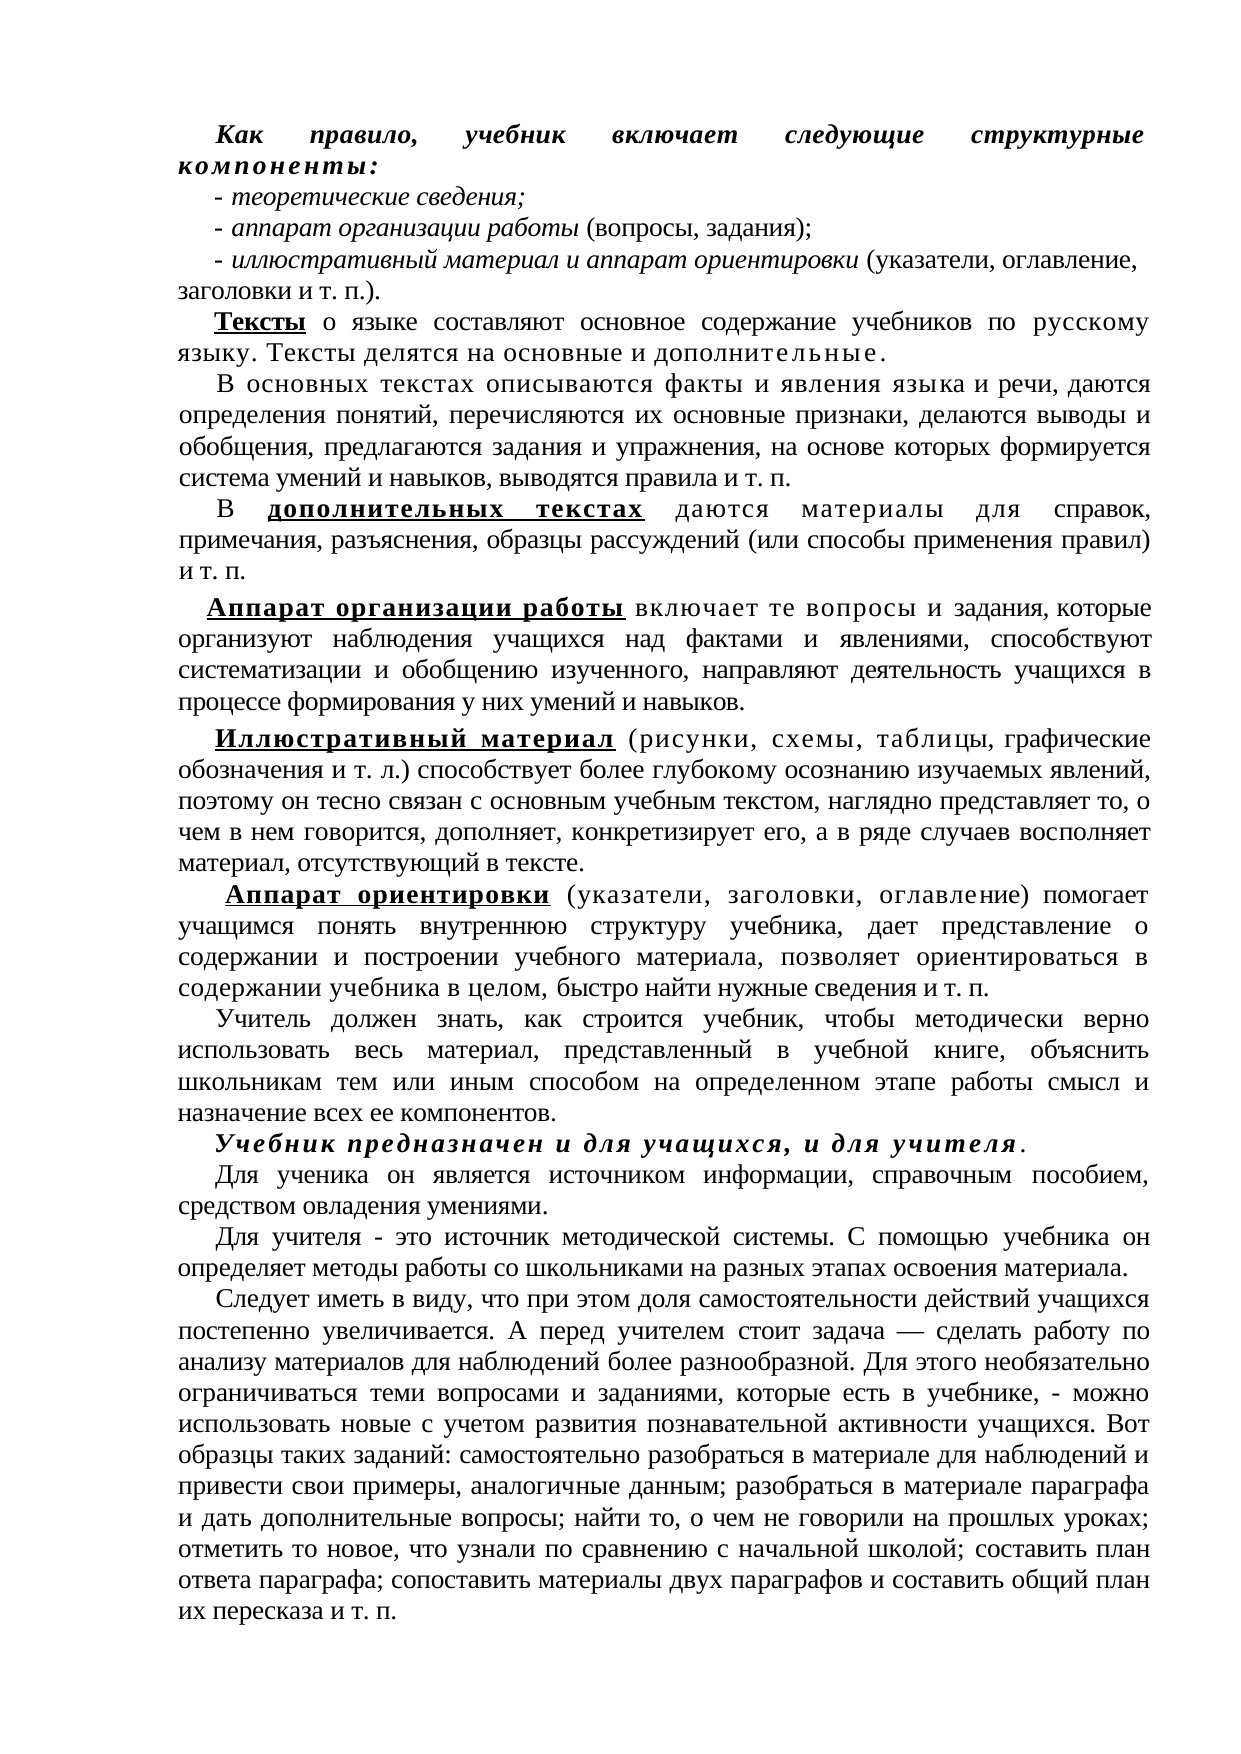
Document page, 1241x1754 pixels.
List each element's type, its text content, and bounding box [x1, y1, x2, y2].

text Учебник предназначен и для учащихся, и для учителя. [177, 1127, 1144, 1158]
text Учитель должен знать, как строится учебник, чтобы методически верно использовать весь материал, представленный в учебной книге, объяснить школьникам тем или иным способом на определенном этапе работы смысл и назначение всех ее компонентов. [177, 1002, 1149, 1127]
text Аппарат ориентировки (указатели, заголовки, оглавление) помогает учащимся понять внутреннюю структуру учебника, дает представление о содержании и построении учебного материала, позволяет ориентироваться в содержании учебника в целом, быстро найти нужные сведения и т. п. [178, 878, 1149, 1002]
text Тексты о языке составляют основное содержание учебников по русскому языку. Тексты делятся на основные и дополнительные. [177, 305, 1149, 367]
text В дополнительных текстах даются материалы для справок, примечания, разъяснения, образцы рассуждений (или способы применения правил) и т. п. [179, 492, 1151, 585]
text Как правило, учебник включает следующие структурные компоненты: [178, 118, 1146, 180]
text Иллюстративный материал (рисунки, схемы, таблицы, графические обозначения и т. л.) способствует более глубокому осознанию изучаемых явлений, поэтому он тесно связан с основным учебным текстом, наглядно представляет то, о чем в нем говорится, дополняет, конкретизирует его, а в ряде случаев восполняет материал, отсутствующий в тексте. [178, 722, 1151, 878]
list аппарат организации работы (вопросы, задания); [214, 212, 1152, 243]
text В основных текстах описываются факты и явления языка и речи, даются определения понятий, перечисляются их основные признаки, делаются выводы и обобщения, предлагаются задания и упражнения, на основе которых формируется система умений и навыков, выводятся правила и т. п. [179, 367, 1151, 492]
text Для ученика он является источником информации, справочным пособием, средством овладения умениями. [178, 1158, 1149, 1220]
text Аппарат организации работы включает те вопросы и задания, которые организуют наблюдения учащихся над фактами и явлениями, способствуют систематизации и обобщению изученного, направляют деятельность учащихся в процессе формирования у них умений и навыков. [178, 591, 1152, 716]
text Следует иметь в виду, что при этом доля самостоятельности действий учащихся постепенно увеличивается. А перед учителем стоит задача — сделать работу по анализу материалов для наблюдений более разнообразной. Для этого необязательно ограничиваться теми вопросами и заданиями, которые есть в учебнике, - можно использовать новые с учетом развития познавательной активности учащихся. Вот образцы таких заданий: самостоятельно разобраться в материале для наблюдений и привести свои примеры, аналогичные данным; разобраться в материале параграфа и дать дополнительные вопросы; найти то, о чем не говорили на прошлых уроках; отметить то новое, что узнали по сравнению с начальной школой; составить план ответа параграфа; сопоставить материалы двух параграфов и составить общий план их пересказа и т. п. [178, 1283, 1150, 1625]
text Для учителя - это источник методической системы. С помощью учебника он определяет методы работы со школьниками на разных этапах освоения материала. [177, 1220, 1150, 1283]
list иллюстративный материал и аппарат ориентировки (указатели, оглавление, заголовки и т. п.). [177, 243, 1152, 305]
list теоретические сведения; [214, 180, 1152, 212]
